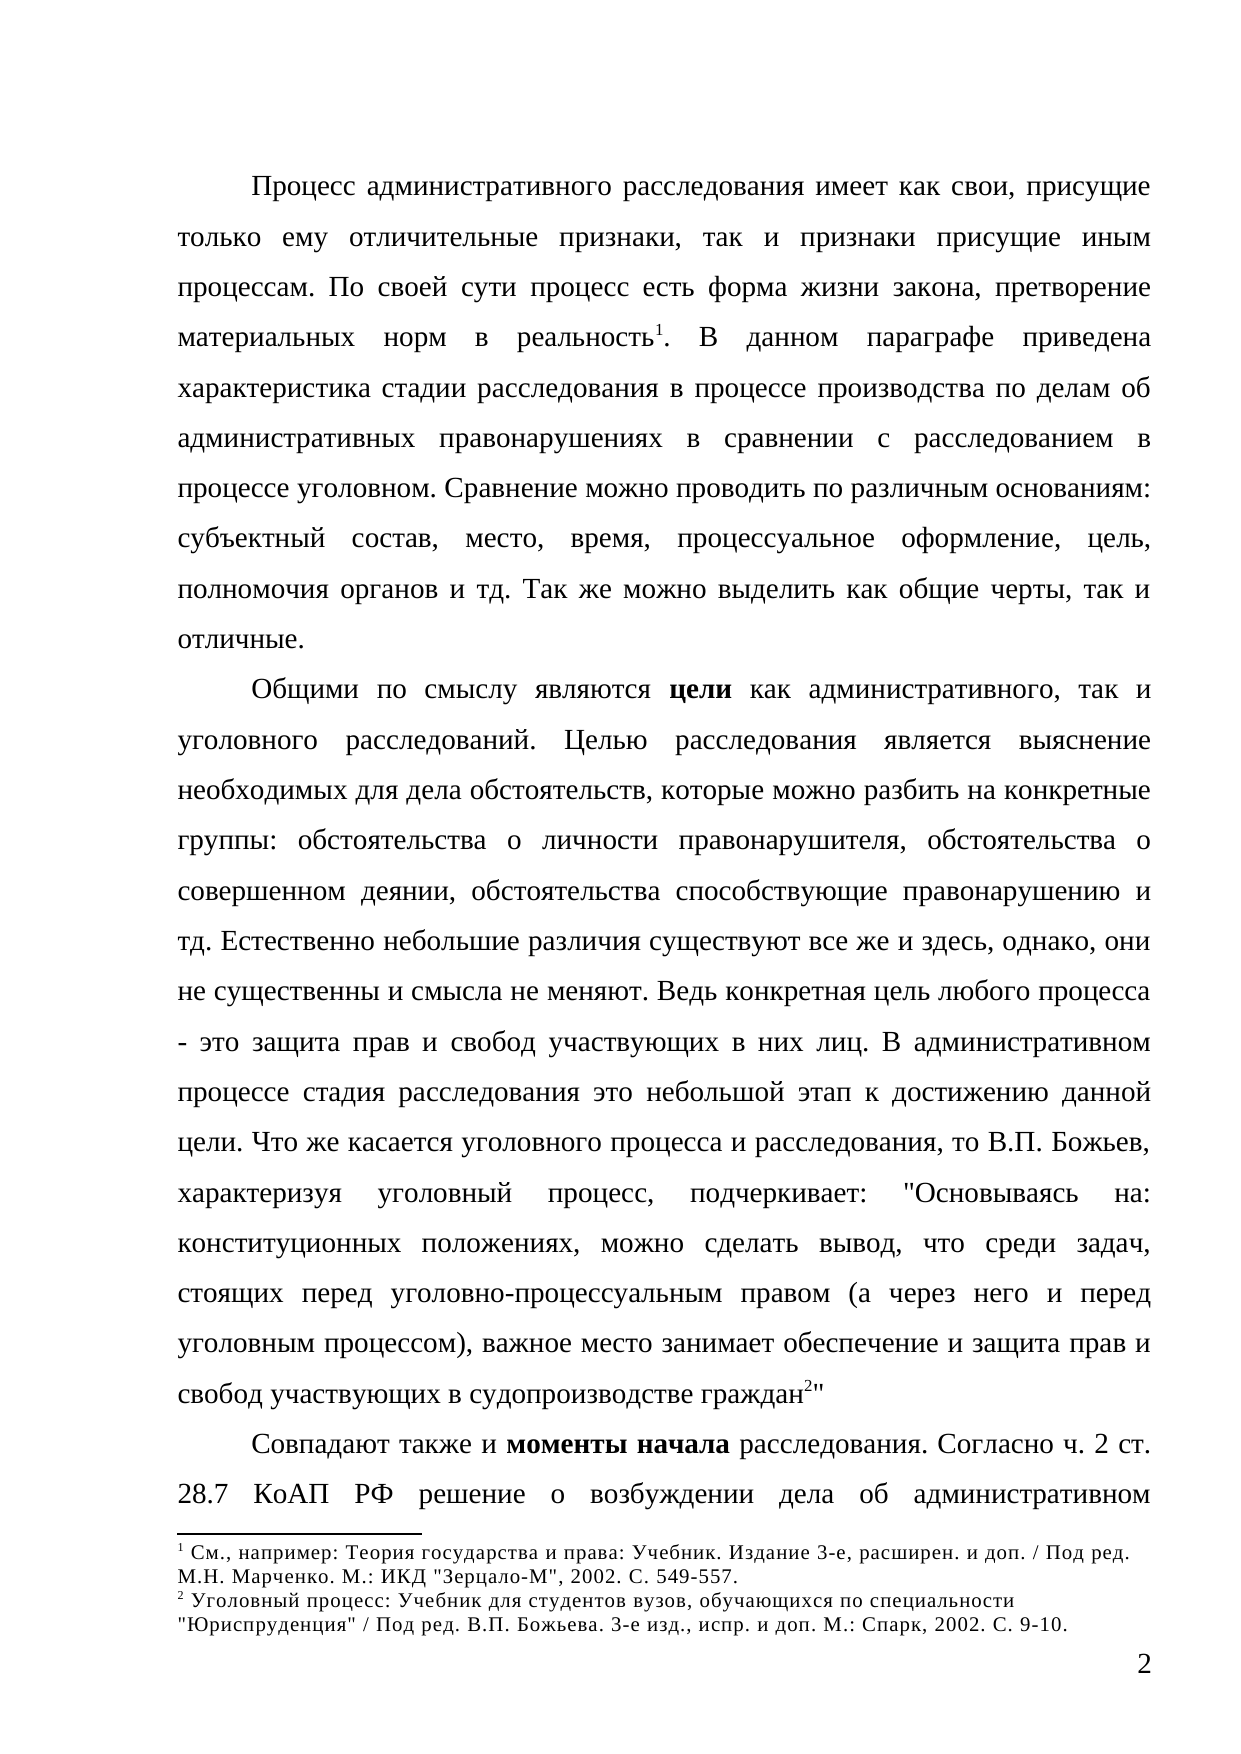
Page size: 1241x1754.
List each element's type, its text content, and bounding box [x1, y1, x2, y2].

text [177, 1426, 1152, 1510]
text Процесс административного расследования имеет как свои, присущие только ему отличительные признаки, так и признаки присущие иным процессам. По своей сути процесс есть форма жизни закона, претворение материальных норм в реальность. В данном параграфе приведена характеристика стадии расследования в процессе производства по делам об административных правонарушениях в сравнении с расследованием в процессе уголовном. Сравнение можно проводить по различным основаниям: субъектный состав, место, время, процессуальное оформление, цель, полномочия органов и тд. Так же можно выделить как общие черты, так и отличные. [177, 168, 1152, 655]
text Общими по смыслу являются цели как административного, так и уголовного расследований. Целью расследования является выяснение необходимых для дела обстоятельств, которые можно разбить на конкретные группы: обстоятельства о личности правонарушителя, обстоятельства о совершенном деянии, обстоятельства способствующие правонарушению и тд. Естественно небольшие различия существуют все же и здесь, однако, они не существенны и смысла не меняют. Ведь конкретная цель любого процесса - это защита прав и свобод участвующих в них лиц. В административном процессе стадия расследования это небольшой этап к достижению данной цели. Что же касается уголовного процесса и расследования, то В.П. Божьев, характеризуя уголовный процесс, подчеркивает: "Основываясь на: конституционных положениях, можно сделать вывод, что среди задач, стоящих перед уголовно-процессуальным правом (а через него и перед уголовным процессом), важное место занимает обеспечение и защита прав и свобод участвующих в судопроизводстве граждан" [177, 672, 1152, 1409]
